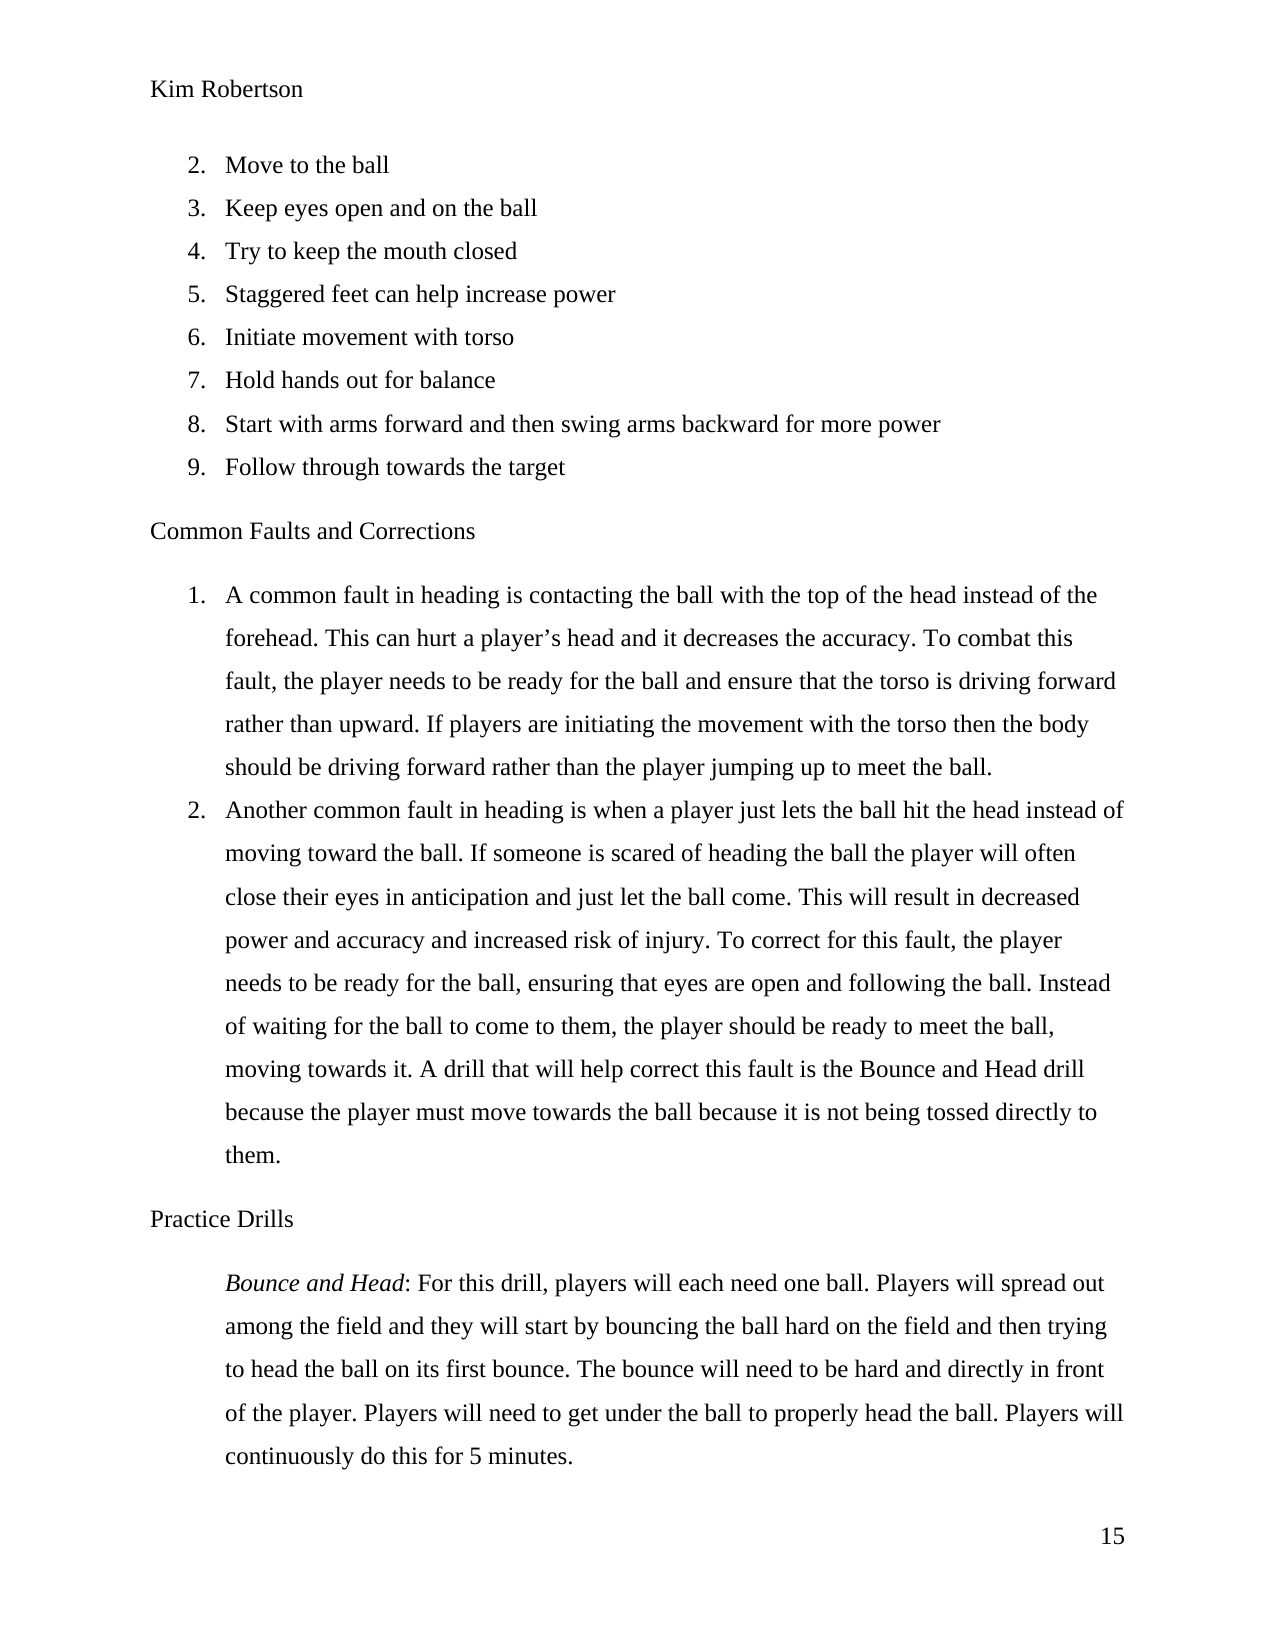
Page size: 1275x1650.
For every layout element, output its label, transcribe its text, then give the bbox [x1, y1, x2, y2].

text Common Faults and Corrections [150, 516, 1125, 544]
text Practice Drills [150, 1204, 1125, 1233]
list Move to the ball [187, 150, 1125, 179]
list Try to keep the mouth closed [187, 236, 1125, 265]
list Initiate movement with torso [187, 322, 1125, 351]
list Follow through towards the target [187, 452, 1125, 481]
list A common fault in heading is contacting the ball with the top of the head instead of the forehead. This can hurt a player’s head and it decreases the accuracy. To combat this fault, the player needs to be ready for the ball and ensure that the torso is driving forward rather than upward. If players are initiating the movement with the torso then the body should be driving forward rather than the player jumping up to meet the ball. [187, 580, 1125, 781]
list Another common fault in heading is when a player just lets the ball hit the head instead of moving toward the ball. If someone is scared of heading the ball the player will often close their eyes in anticipation and just let the ball come. This will result in decreased power and accuracy and increased risk of injury. To correct for this fault, the player needs to be ready for the ball, ensuring that eyes are open and following the ball. Instead of waiting for the ball to come to them, the player should be ready to meet the ball, moving towards it. A drill that will help correct this fault is the Bounce and Head drill because the player must move towards the ball because it is not being tossed directly to them. [187, 795, 1125, 1169]
text Bounce and Head: For this drill, players will each need one ball. Players will spread out among the field and they will start by bouncing the ball hard on the field and then trying to head the ball on its first bounce. The bounce will need to be hard and directly in front of the player. Players will need to get under the ball to properly head the ball. Players will continuously do this for 5 minutes. [225, 1268, 1125, 1469]
list Keep eyes open and on the ball [187, 193, 1125, 222]
list Hold hands out for balance [187, 366, 1125, 394]
list Start with arms forward and then swing arms backward for more power [187, 409, 1125, 437]
list Staggered feet can help increase power [187, 279, 1125, 308]
